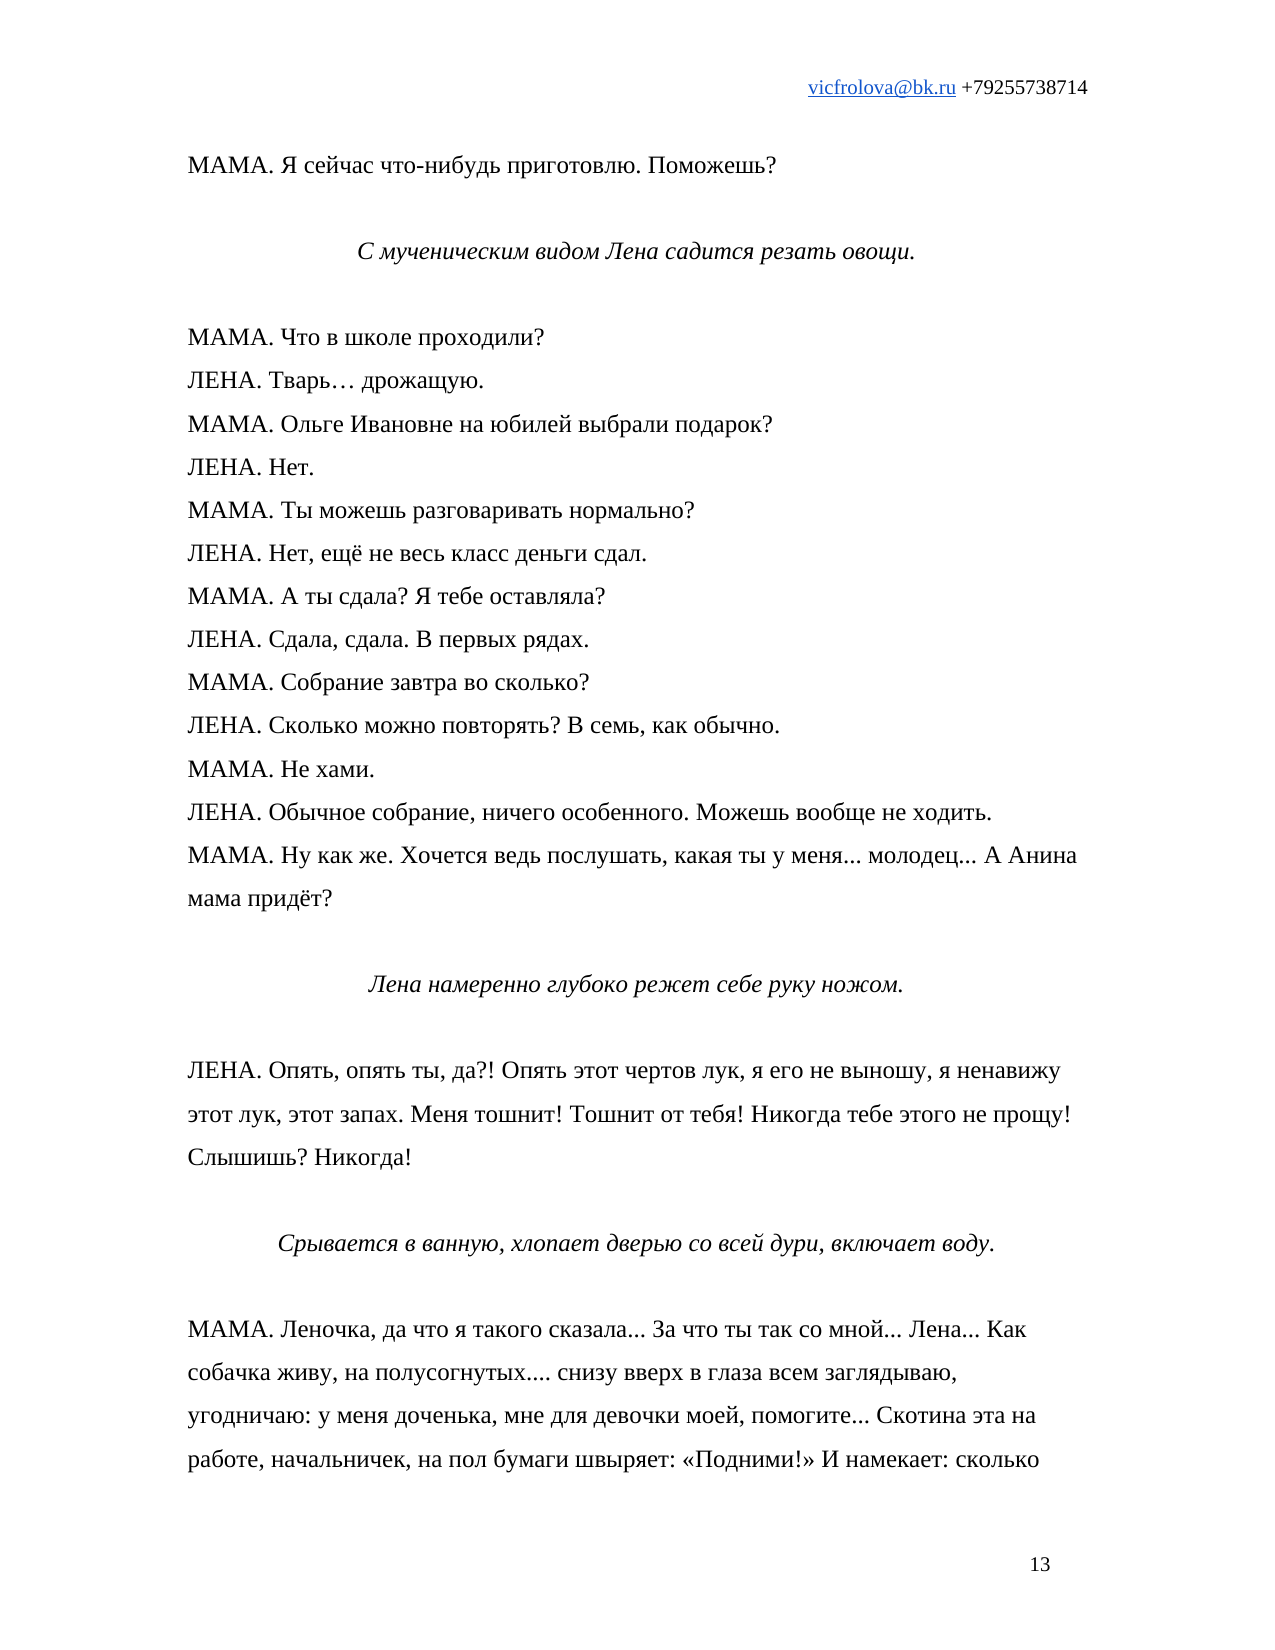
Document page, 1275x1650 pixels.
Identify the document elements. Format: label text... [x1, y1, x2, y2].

text МАМА. Не хами. [187, 754, 1087, 782]
text ЛЕНА. Обычное собрание, ничего особенного. Можешь вообще не ходить. [187, 797, 1087, 826]
text МАМА. А ты сдала? Я тебе оставляла? [187, 581, 1087, 610]
text С мученическим видом Лена садится резать овощи. [187, 236, 1087, 265]
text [187, 1314, 1087, 1472]
text МАМА. Собрание завтра во сколько? [187, 667, 1087, 696]
text Лена намеренно глубоко режет себе руку ножом. [187, 969, 1087, 998]
text ЛЕНА. Тварь… дрожащую. [187, 366, 1087, 394]
text ЛЕНА. Сдала, сдала. В первых рядах. [187, 624, 1087, 653]
text МАМА. Ты можешь разговаривать нормально? [187, 495, 1087, 524]
text МАМА. Ольге Ивановне на юбилей выбрали подарок? [187, 409, 1087, 437]
text МАМА. Что в школе проходили? [187, 322, 1087, 351]
text ЛЕНА. Нет. [187, 452, 1087, 481]
text Срывается в ванную, хлопает дверью со всей дури, включает воду. [187, 1228, 1087, 1257]
text МАМА. Я сейчас что-нибудь приготовлю. Поможешь? [187, 150, 1087, 179]
text ЛЕНА. Опять, опять ты, да?! Опять этот чертов лук, я его не выношу, я ненавижу этот лук, этот запах. Меня тошнит! Тошнит от тебя! Никогда тебе этого не прощу! Слышишь? Никогда! [187, 1056, 1087, 1171]
text МАМА. Ну как же. Хочется ведь послушать, какая ты у меня... молодец... А Анина мама придёт? [187, 840, 1087, 912]
text ЛЕНА. Сколько можно повторять? В семь, как обычно. [187, 711, 1087, 739]
text ЛЕНА. Нет, ещё не весь класс деньги сдал. [187, 538, 1087, 567]
